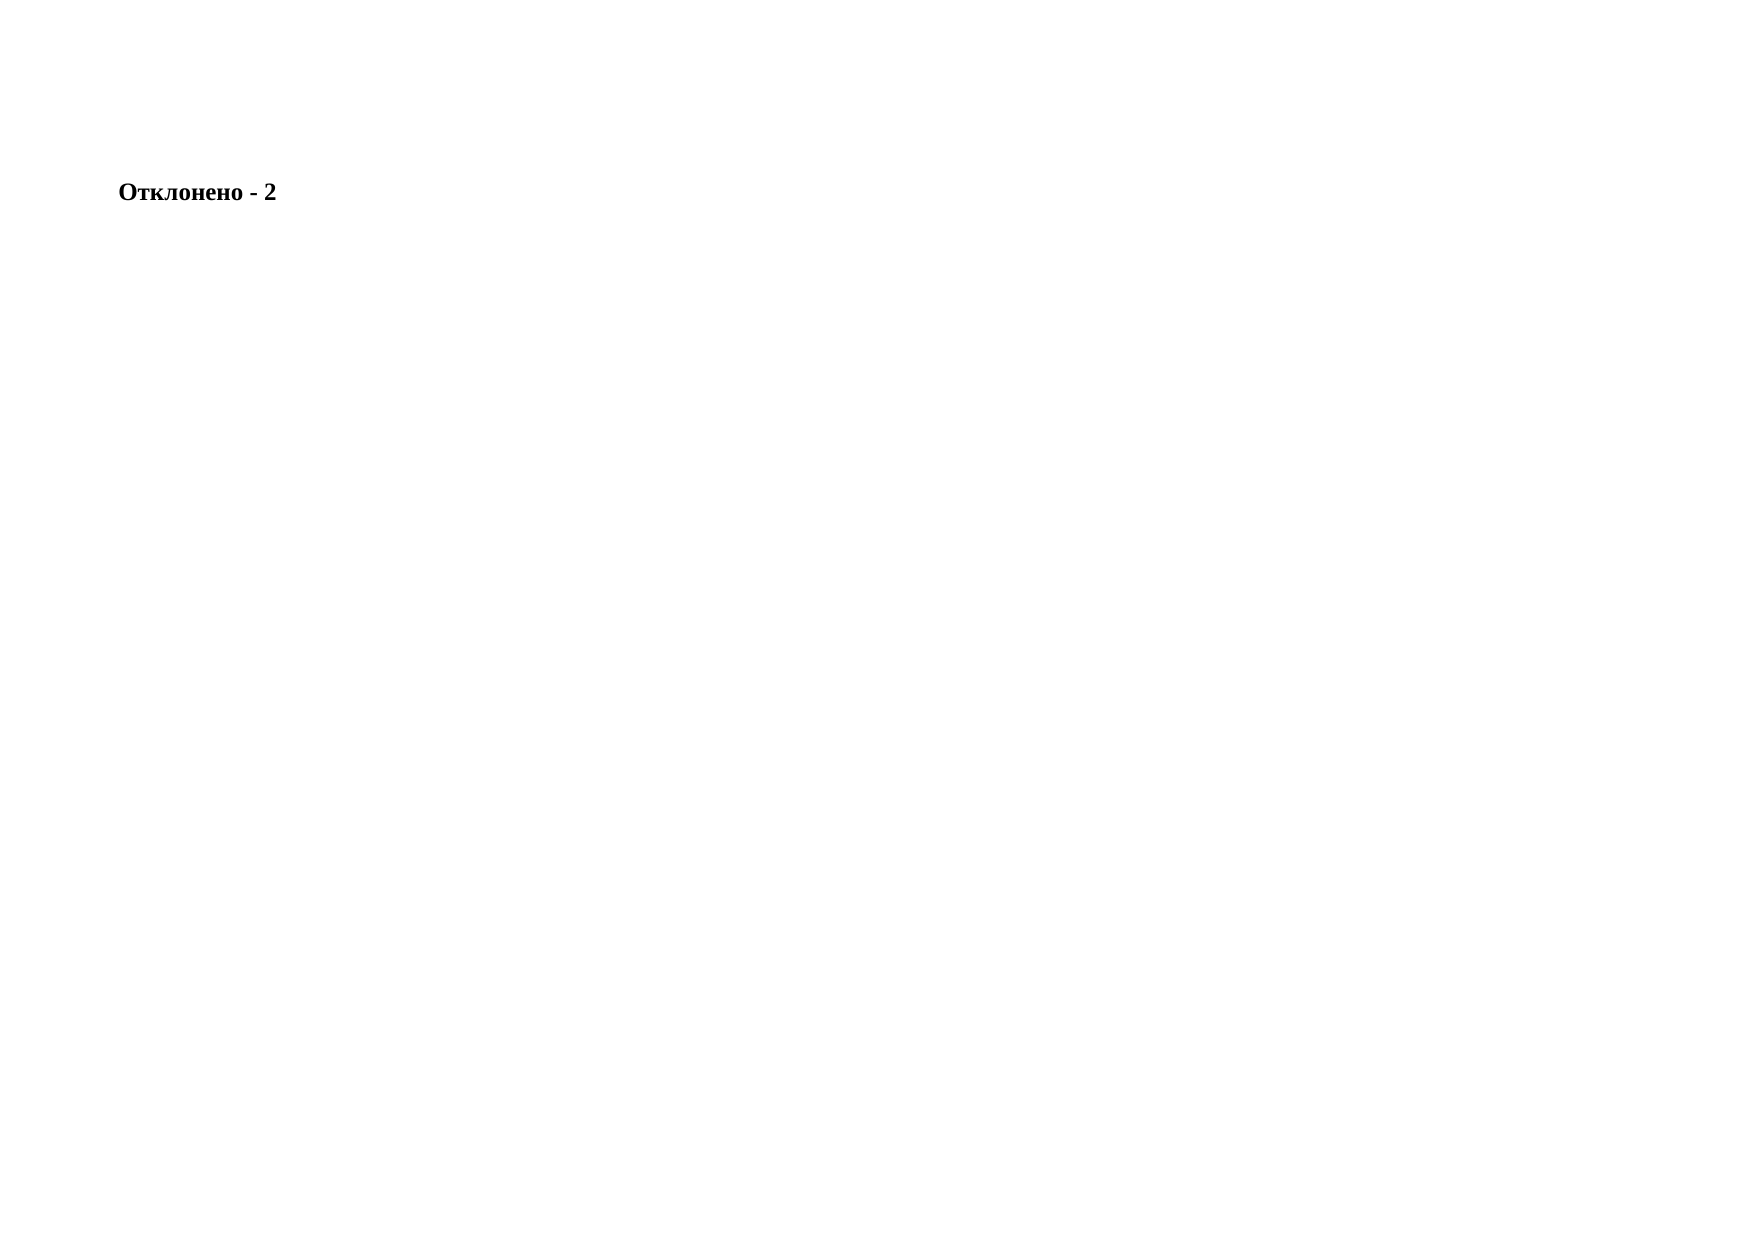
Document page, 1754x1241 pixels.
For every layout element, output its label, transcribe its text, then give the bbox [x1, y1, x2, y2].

text Отклонено - 2 [118, 177, 1636, 206]
